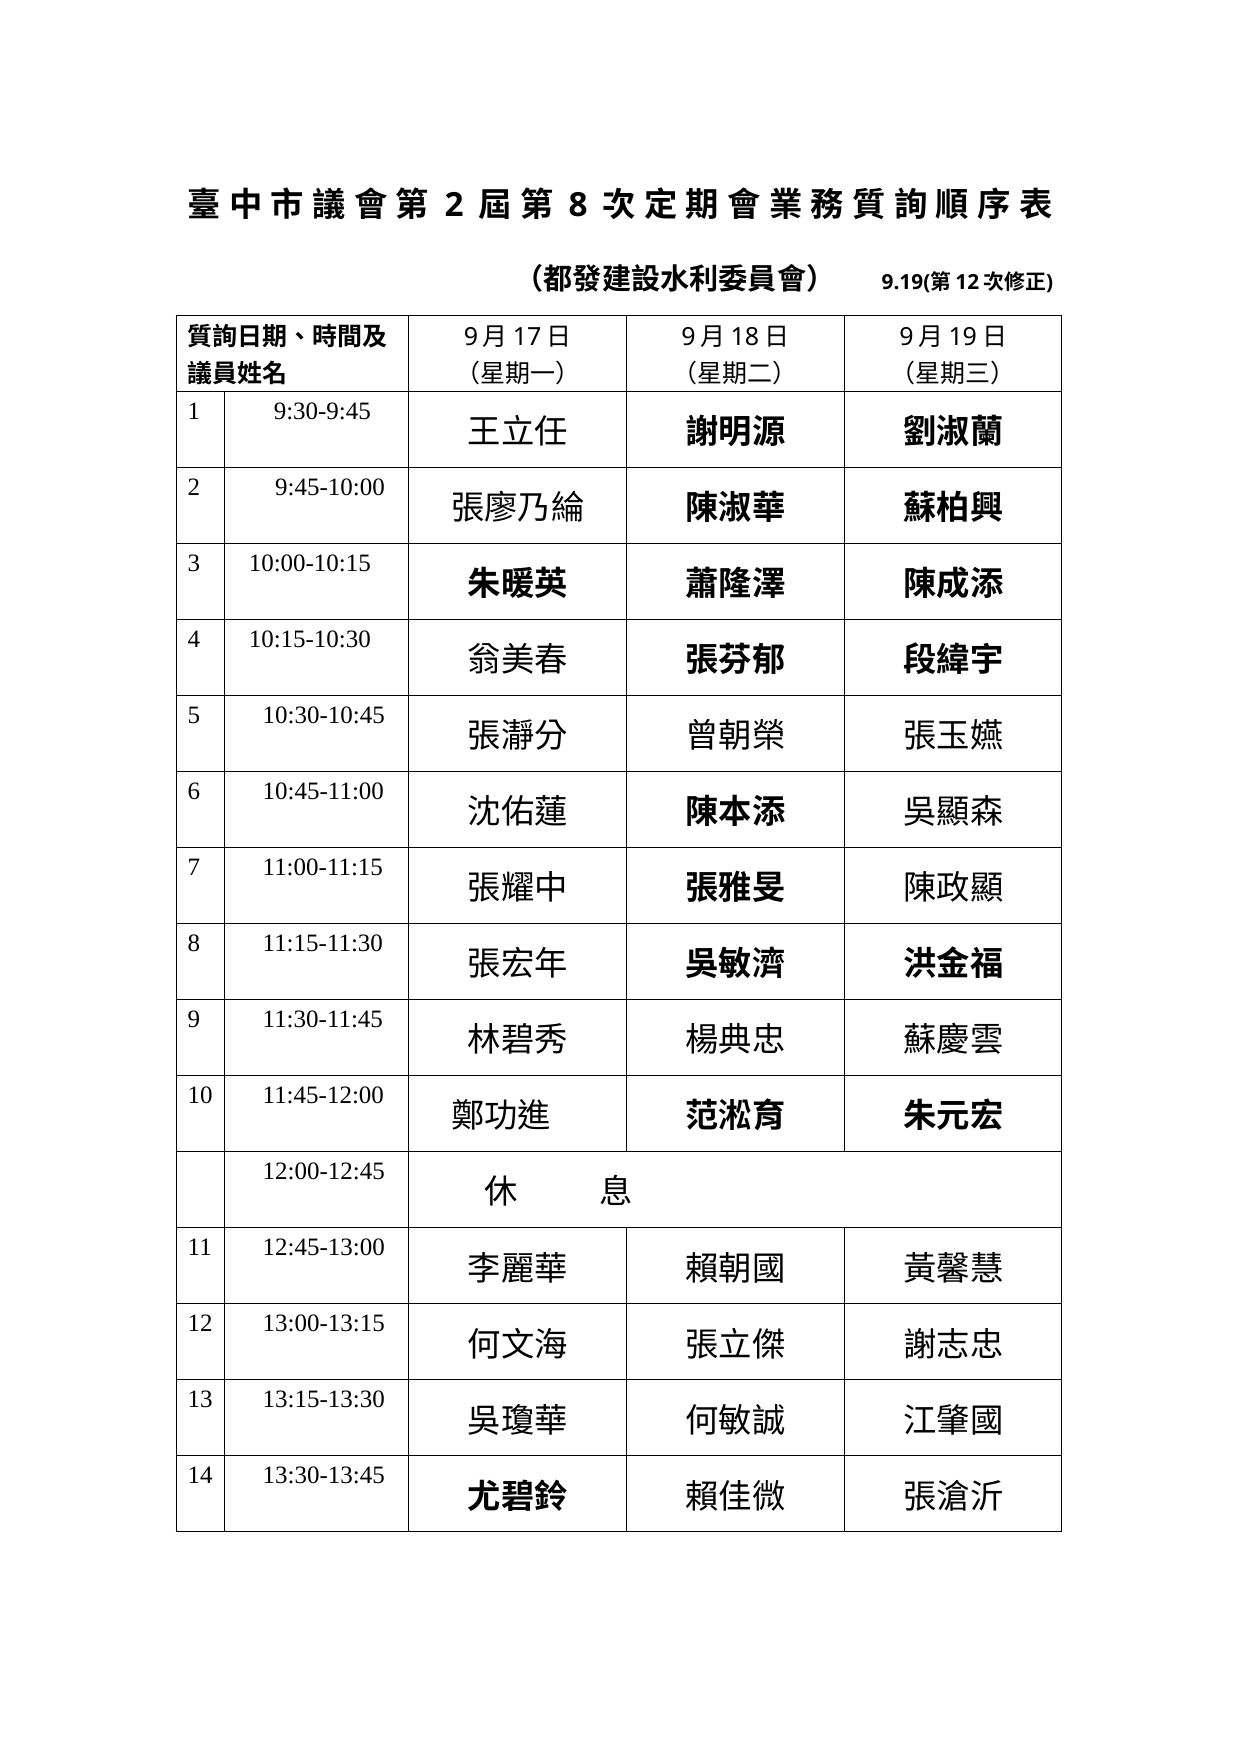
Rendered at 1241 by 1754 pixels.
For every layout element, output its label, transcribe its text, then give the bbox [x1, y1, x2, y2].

table_cell 7 [177, 848, 224, 923]
table_cell 吳敏濟 [627, 924, 844, 999]
table_cell 14 [177, 1456, 224, 1531]
table_cell 8 [177, 924, 224, 999]
table_cell 陳本添 [627, 772, 844, 847]
table_cell 沈佑蓮 [409, 772, 626, 847]
table_cell 張雅旻 [627, 848, 844, 923]
table_cell 黃馨慧 [845, 1228, 1061, 1303]
table_cell 12:45-13:00 [225, 1228, 408, 1303]
table_header 9月19日 （星期三） [845, 316, 1061, 391]
table_cell 吳瓊華 [409, 1380, 626, 1455]
table_cell 13:15-13:30 [225, 1380, 408, 1455]
table_cell 10:15-10:30 [225, 620, 408, 695]
table_cell 11:30-11:45 [225, 1000, 408, 1075]
table_cell 10:00-10:15 [225, 544, 408, 619]
table_cell 賴朝國 [627, 1228, 844, 1303]
table_cell 13 [177, 1380, 224, 1455]
table_header 質詢日期、時間及 議員姓名 [177, 316, 408, 391]
table_cell 張立傑 [627, 1304, 844, 1379]
table_cell 朱暖英 [409, 544, 626, 619]
table_cell 翁美春 [409, 620, 626, 695]
table_cell 李麗華 [409, 1228, 626, 1303]
table_cell 張瀞分 [409, 696, 626, 771]
table_cell 11:00-11:15 [225, 848, 408, 923]
table_cell 曾朝榮 [627, 696, 844, 771]
table_cell 10 [177, 1076, 224, 1151]
table_cell 洪金福 [845, 924, 1061, 999]
table_cell 5 [177, 696, 224, 771]
table_cell 12 [177, 1304, 224, 1379]
table_cell 林碧秀 [409, 1000, 626, 1075]
table_cell 張宏年 [409, 924, 626, 999]
table_cell 賴佳微 [627, 1456, 844, 1531]
table_cell 劉淑蘭 [845, 392, 1061, 467]
table_cell 11:15-11:30 [225, 924, 408, 999]
table_cell 何文海 [409, 1304, 626, 1379]
table_cell 蘇柏興 [845, 468, 1061, 543]
table_cell 4 [177, 620, 224, 695]
table_cell 吳顯森 [845, 772, 1061, 847]
table_cell 江肇國 [845, 1380, 1061, 1455]
table_cell 朱元宏 [845, 1076, 1061, 1151]
table_cell 11:45-12:00 [225, 1076, 408, 1151]
table_header 9月18日 （星期二） [627, 316, 844, 391]
table_cell 張廖乃綸 [409, 468, 626, 543]
text （都發建設水利委員會） 9.19(第12次修正) [187, 239, 1053, 314]
table_cell 12:00-12:45 [225, 1152, 408, 1227]
table_cell 張玉嬿 [845, 696, 1061, 771]
table_cell 謝明源 [627, 392, 844, 467]
table_cell 尤碧鈴 [409, 1456, 626, 1531]
table_cell 張滄沂 [845, 1456, 1061, 1531]
table_cell 鄭功進 [409, 1076, 626, 1151]
table_cell 陳成添 [845, 544, 1061, 619]
table_cell 蘇慶雲 [845, 1000, 1061, 1075]
table_cell 范淞育 [627, 1076, 844, 1151]
table_cell 10:30-10:45 [225, 696, 408, 771]
table_cell [177, 1152, 224, 1227]
table_cell 張芬郁 [627, 620, 844, 695]
table_cell 蕭隆澤 [627, 544, 844, 619]
table_cell 張耀中 [409, 848, 626, 923]
table_cell 6 [177, 772, 224, 847]
table_cell 9 [177, 1000, 224, 1075]
table_cell 陳淑華 [627, 468, 844, 543]
table_cell 11 [177, 1228, 224, 1303]
table_cell 陳政顯 [845, 848, 1061, 923]
table_cell 休 息 [409, 1152, 1061, 1227]
table_cell 2 [177, 468, 224, 543]
table_cell 13:00-13:15 [225, 1304, 408, 1379]
table_cell 9:30-9:45 [225, 392, 408, 467]
table_cell 9:45-10:00 [225, 468, 408, 543]
table_cell 何敏誠 [627, 1380, 844, 1455]
table_cell 10:45-11:00 [225, 772, 408, 847]
table_header 9月17日 （星期一） [409, 316, 626, 391]
table_cell 謝志忠 [845, 1304, 1061, 1379]
table_cell 王立任 [409, 392, 626, 467]
table_cell 3 [177, 544, 224, 619]
text 臺中市議會第2屆第8次定期會業務質詢順序表 [187, 164, 1053, 239]
table_cell 楊典忠 [627, 1000, 844, 1075]
table_cell 段緯宇 [845, 620, 1061, 695]
table_cell 13:30-13:45 [225, 1456, 408, 1531]
table_cell 1 [177, 392, 224, 467]
